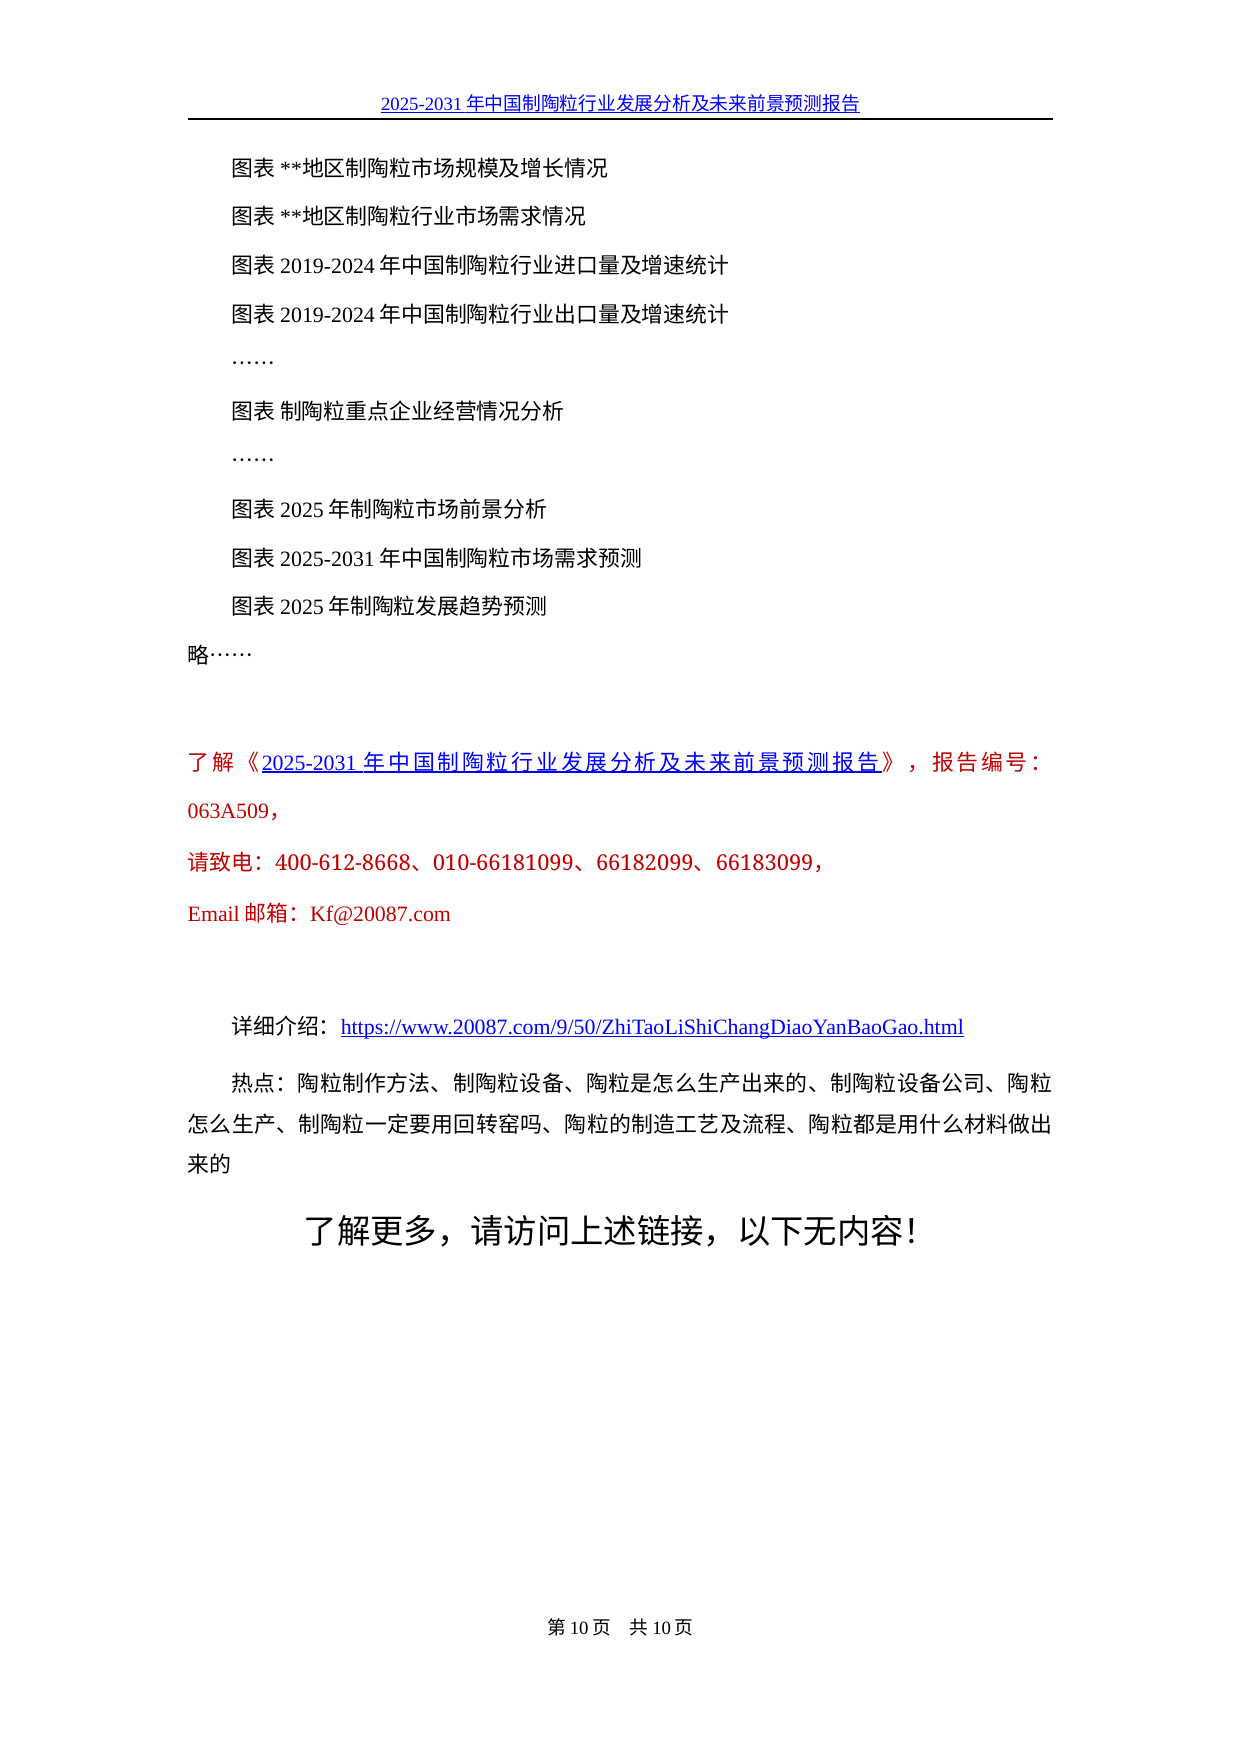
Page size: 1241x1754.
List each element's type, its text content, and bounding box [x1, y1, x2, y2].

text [187, 150, 1053, 670]
text 详细介绍：https://www.20087.com/9/50/ZhiTaoLiShiChangDiaoYanBaoGao.html [187, 1009, 1053, 1041]
title 了解更多，请访问上述链接，以下无内容！ [187, 1197, 1053, 1262]
text 了解《2025-2031年中国制陶粒行业发展分析及未来前景预测报告》，报告编号：063A509， [187, 744, 1053, 825]
text Email邮箱：Kf@20087.com [187, 896, 1053, 928]
text 热点：陶粒制作方法、制陶粒设备、陶粒是怎么生产出来的、制陶粒设备公司、陶粒怎么生产、制陶粒一定要用回转窑吗、陶粒的制造工艺及流程、陶粒都是用什么材料做出来的 [187, 1066, 1053, 1179]
text 请致电：400-612-8668、010-66181099、66182099、66183099， [187, 844, 1053, 877]
